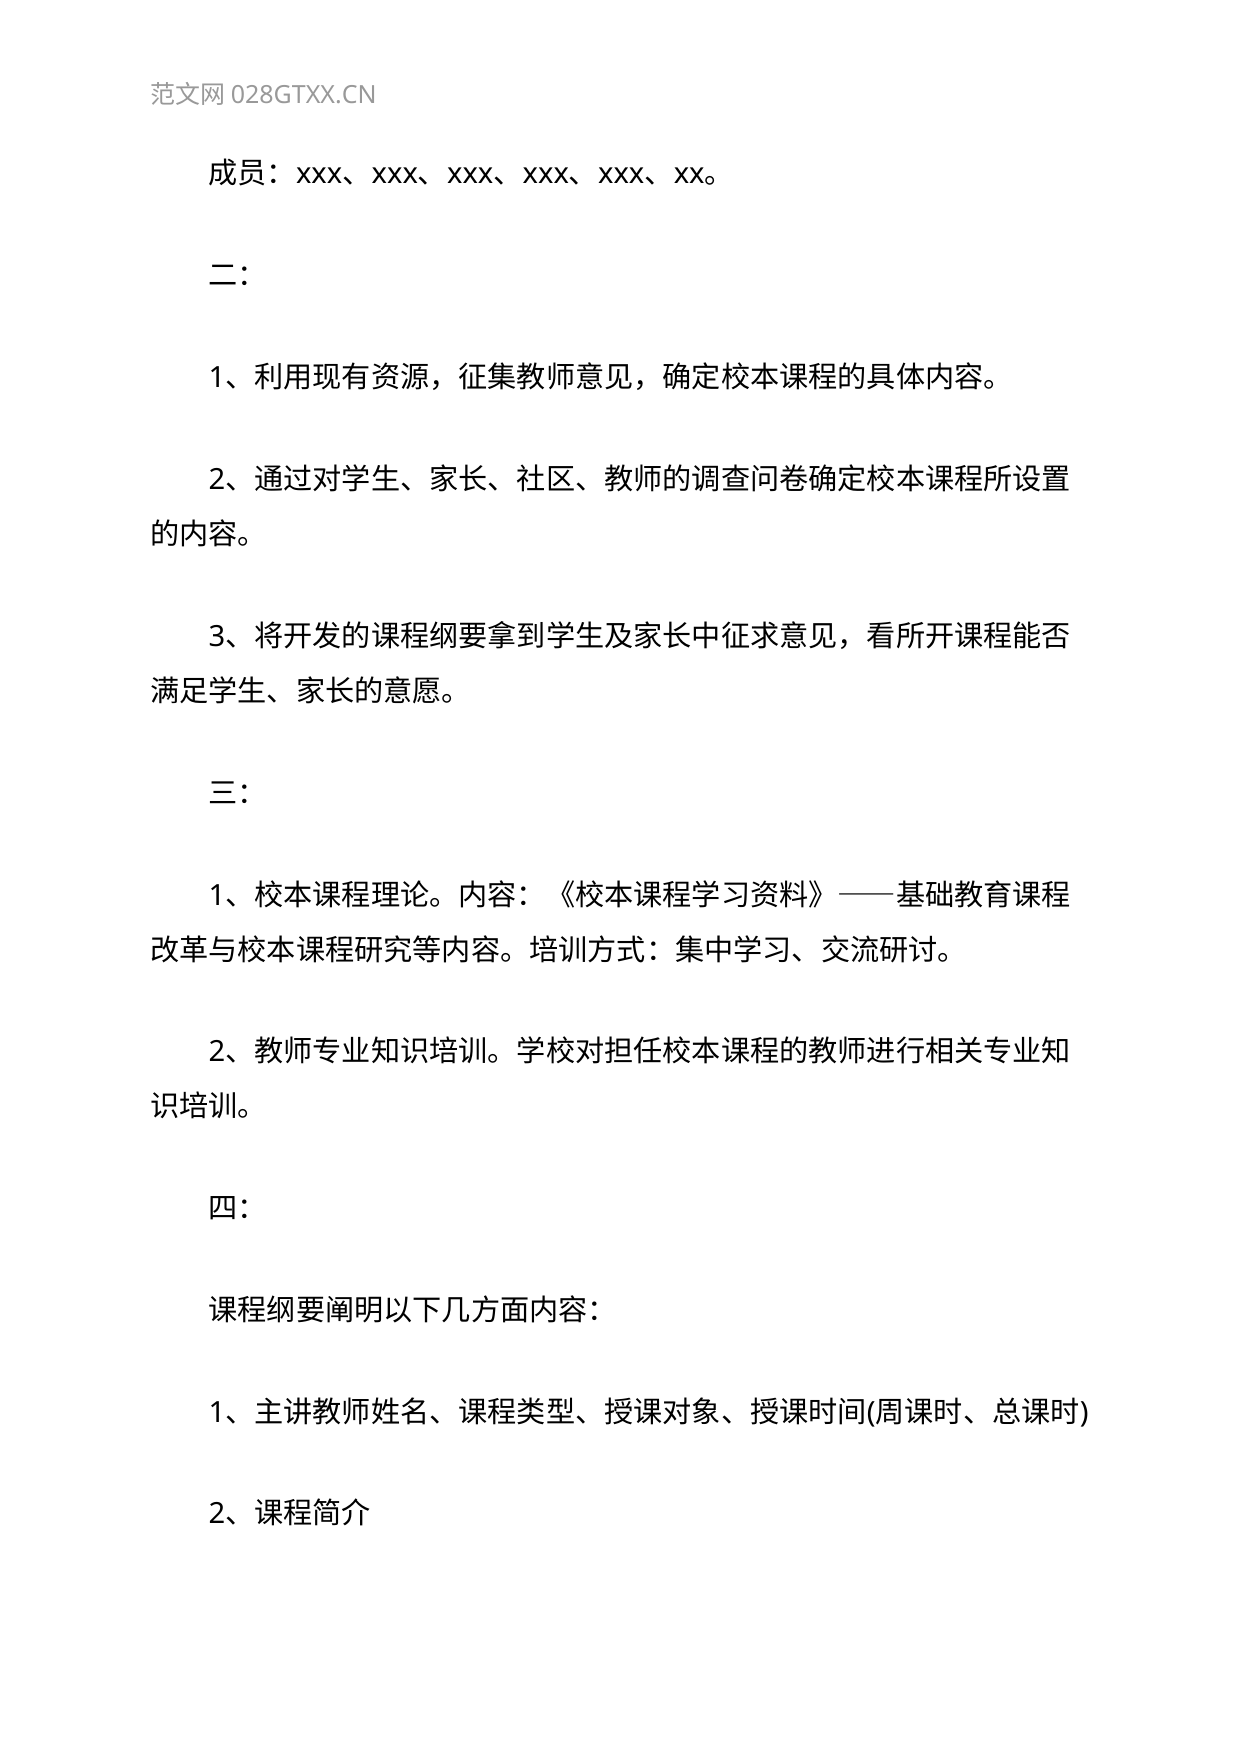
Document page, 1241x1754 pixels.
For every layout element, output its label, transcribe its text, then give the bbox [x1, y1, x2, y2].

text 课程纲要阐明以下几方面内容： [150, 1286, 1090, 1329]
text 二： [150, 252, 1090, 294]
text 三： [150, 769, 1090, 812]
text 1、校本课程理论。内容：《校本课程学习资料》——基础教育课程改革与校本课程研究等内容。培训方式：集中学习、交流研讨。 [150, 871, 1090, 968]
text 四： [150, 1184, 1090, 1227]
text 成员：xxx、xxx、xxx、xxx、xxx、xx。 [150, 150, 1090, 192]
text 1、利用现有资源，征集教师意见，确定校本课程的具体内容。 [150, 354, 1090, 396]
text 2、课程简介 [150, 1490, 1090, 1532]
text 1、主讲教师姓名、课程类型、授课对象、授课时间(周课时、总课时) [150, 1388, 1090, 1431]
text 3、将开发的课程纲要拿到学生及家长中征求意见，看所开课程能否满足学生、家长的意愿。 [150, 612, 1090, 710]
text 2、通过对学生、家长、社区、教师的调查问卷确定校本课程所设置的内容。 [150, 456, 1090, 553]
text 2、教师专业知识培训。学校对担任校本课程的教师进行相关专业知识培训。 [150, 1028, 1090, 1125]
